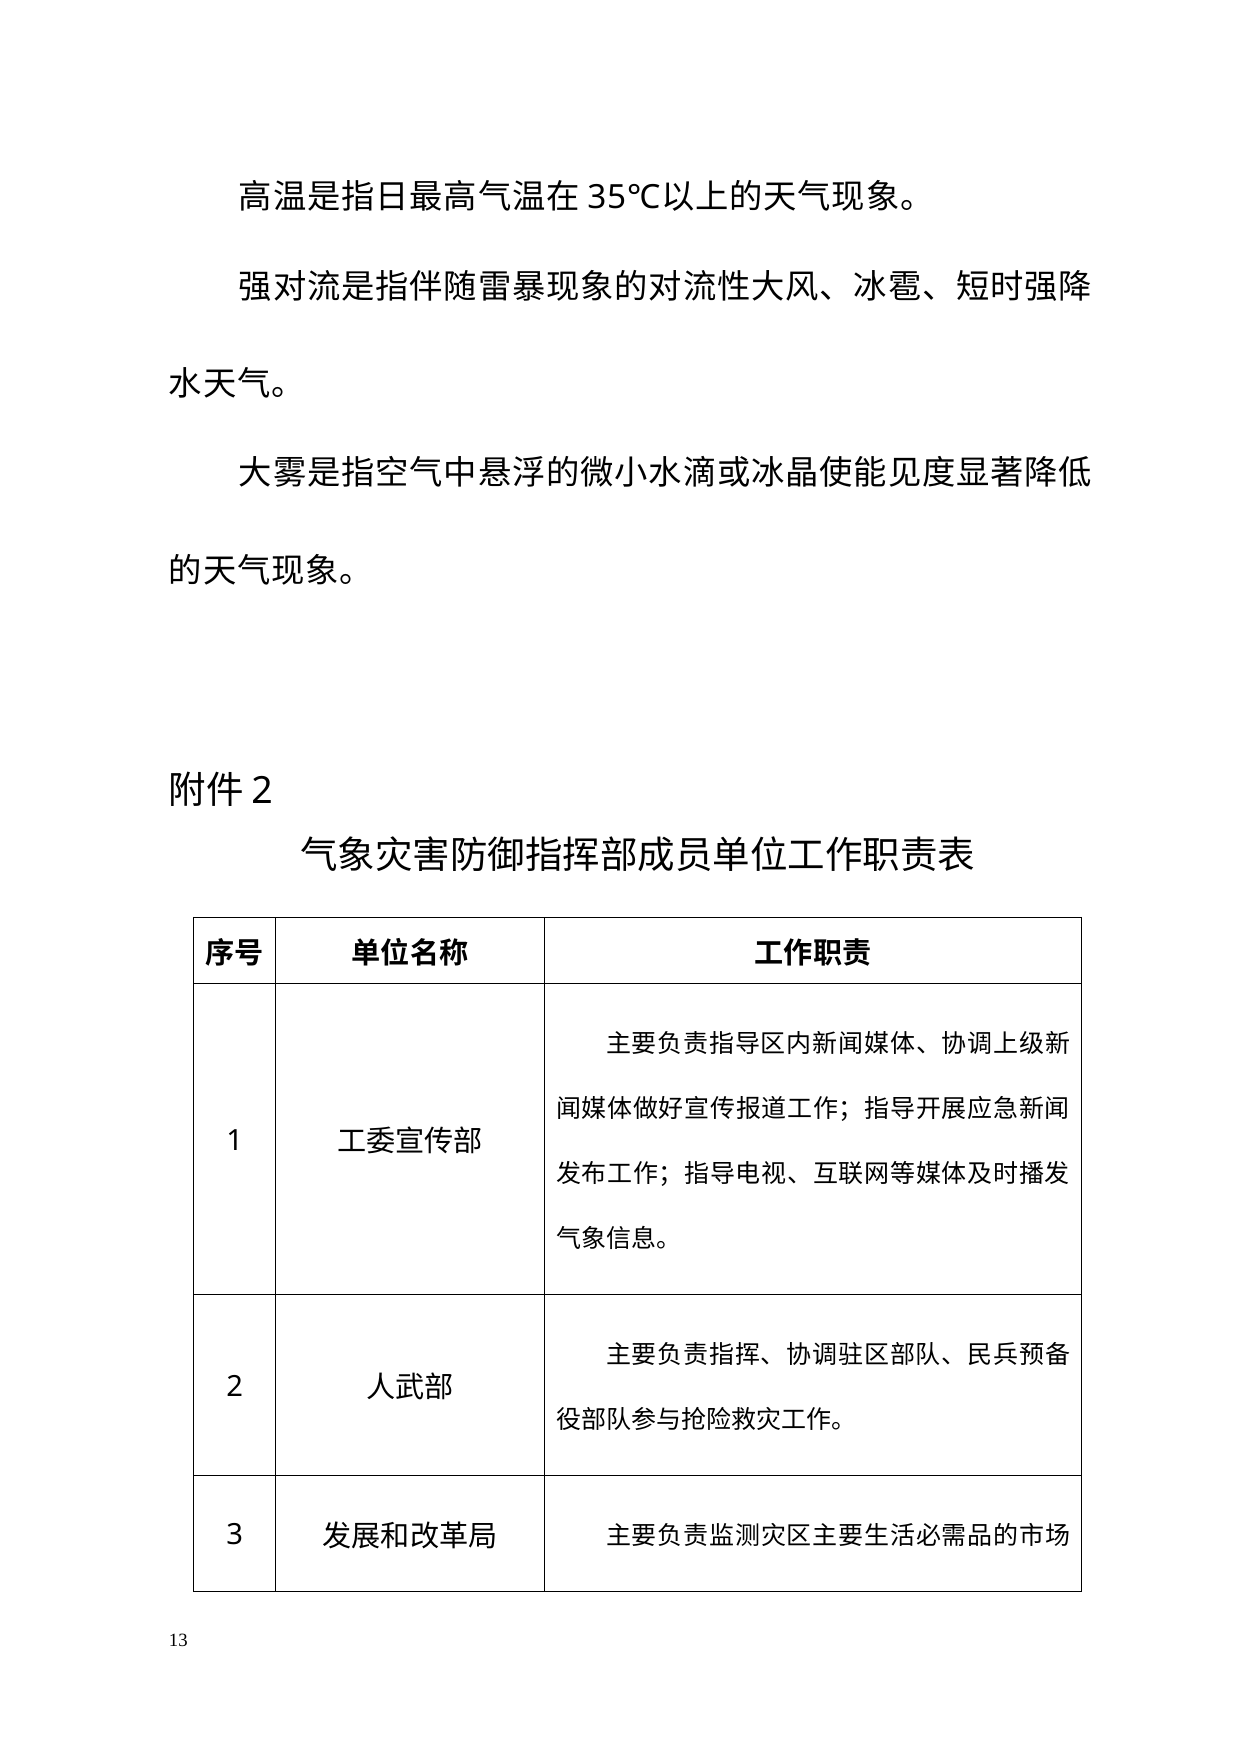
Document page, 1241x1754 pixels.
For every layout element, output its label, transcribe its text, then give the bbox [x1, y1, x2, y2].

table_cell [545, 1476, 1081, 1591]
table_header 单位名称 [276, 918, 544, 983]
table_cell 2 [194, 1295, 275, 1475]
table_cell 主要负责指导区内新闻媒体、协调上级新闻媒体做好宣传报道工作；指导开展应急新闻发布工作；指导电视、互联网等媒体及时播发气象信息。 [545, 984, 1081, 1294]
table_cell 人武部 [276, 1295, 544, 1475]
table_cell 工委宣传部 [276, 984, 544, 1294]
table_cell 主要负责指挥、协调驻区部队、民兵预备役部队参与抢险救灾工作。 [545, 1295, 1081, 1475]
text 气象灾害防御指挥部成员单位工作职责表 [169, 819, 1106, 884]
text 高温是指日最高气温在35℃以上的天气现象。 [169, 162, 1106, 227]
table_cell 3 [194, 1476, 275, 1591]
table_header 工作职责 [545, 918, 1081, 983]
table_cell 发展和改革局 [276, 1476, 544, 1591]
text 附件2 [169, 754, 1106, 819]
text 大雾是指空气中悬浮的微小水滴或冰晶使能见度显著降低的天气现象。 [169, 438, 1106, 600]
table_header 序号 [194, 918, 275, 983]
text 强对流是指伴随雷暴现象的对流性大风、冰雹、短时强降水天气。 [169, 251, 1106, 414]
table_cell 1 [194, 984, 275, 1294]
